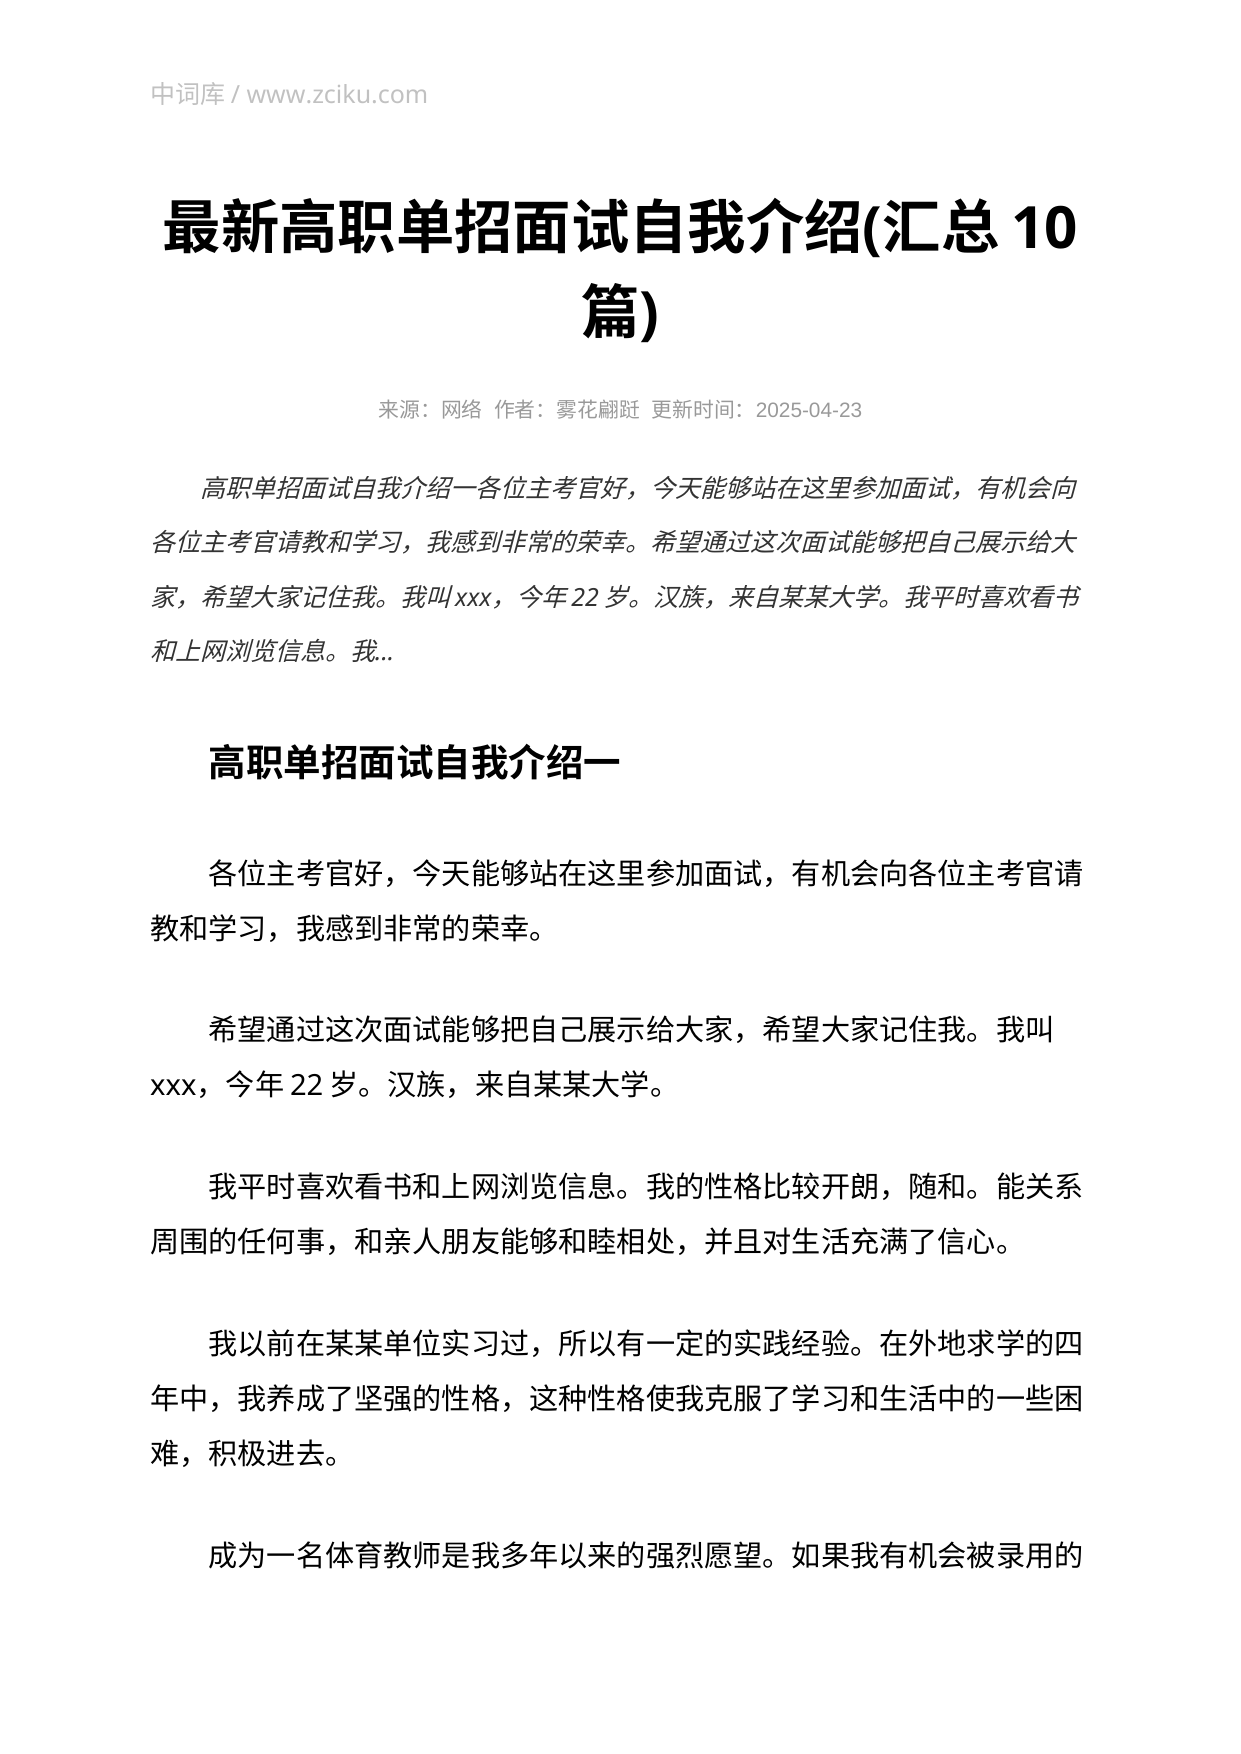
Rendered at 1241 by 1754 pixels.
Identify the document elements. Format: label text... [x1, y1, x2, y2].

text 高职单招面试自我介绍一各位主考官好，今天能够站在这里参加面试，有机会向各位主考官请教和学习，我感到非常的荣幸。希望通过这次面试能够把自己展示给大家，希望大家记住我。我叫xxx，今年22岁。汉族，来自某某大学。我平时喜欢看书和上网浏览信息。我... [150, 468, 1090, 668]
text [150, 1532, 1090, 1574]
text 希望通过这次面试能够把自己展示给大家，希望大家记住我。我叫xxx，今年22岁。汉族，来自某某大学。 [150, 1007, 1090, 1104]
text 高职单招面试自我介绍一 [150, 733, 1090, 787]
text 我平时喜欢看书和上网浏览信息。我的性格比较开朗，随和。能关系周围的任何事，和亲人朋友能够和睦相处，并且对生活充满了信心。 [150, 1164, 1090, 1261]
text 我以前在某某单位实习过，所以有一定的实践经验。在外地求学的四年中，我养成了坚强的性格，这种性格使我克服了学习和生活中的一些困难，积极进去。 [150, 1321, 1090, 1473]
subtitle 最新高职单招面试自我介绍(汇总10篇) [150, 181, 1090, 351]
text 各位主考官好，今天能够站在这里参加面试，有机会向各位主考官请教和学习，我感到非常的荣幸。 [150, 850, 1090, 947]
text 来源：网络 作者：雾花翩跹 更新时间：2025-04-23 [150, 398, 1090, 422]
